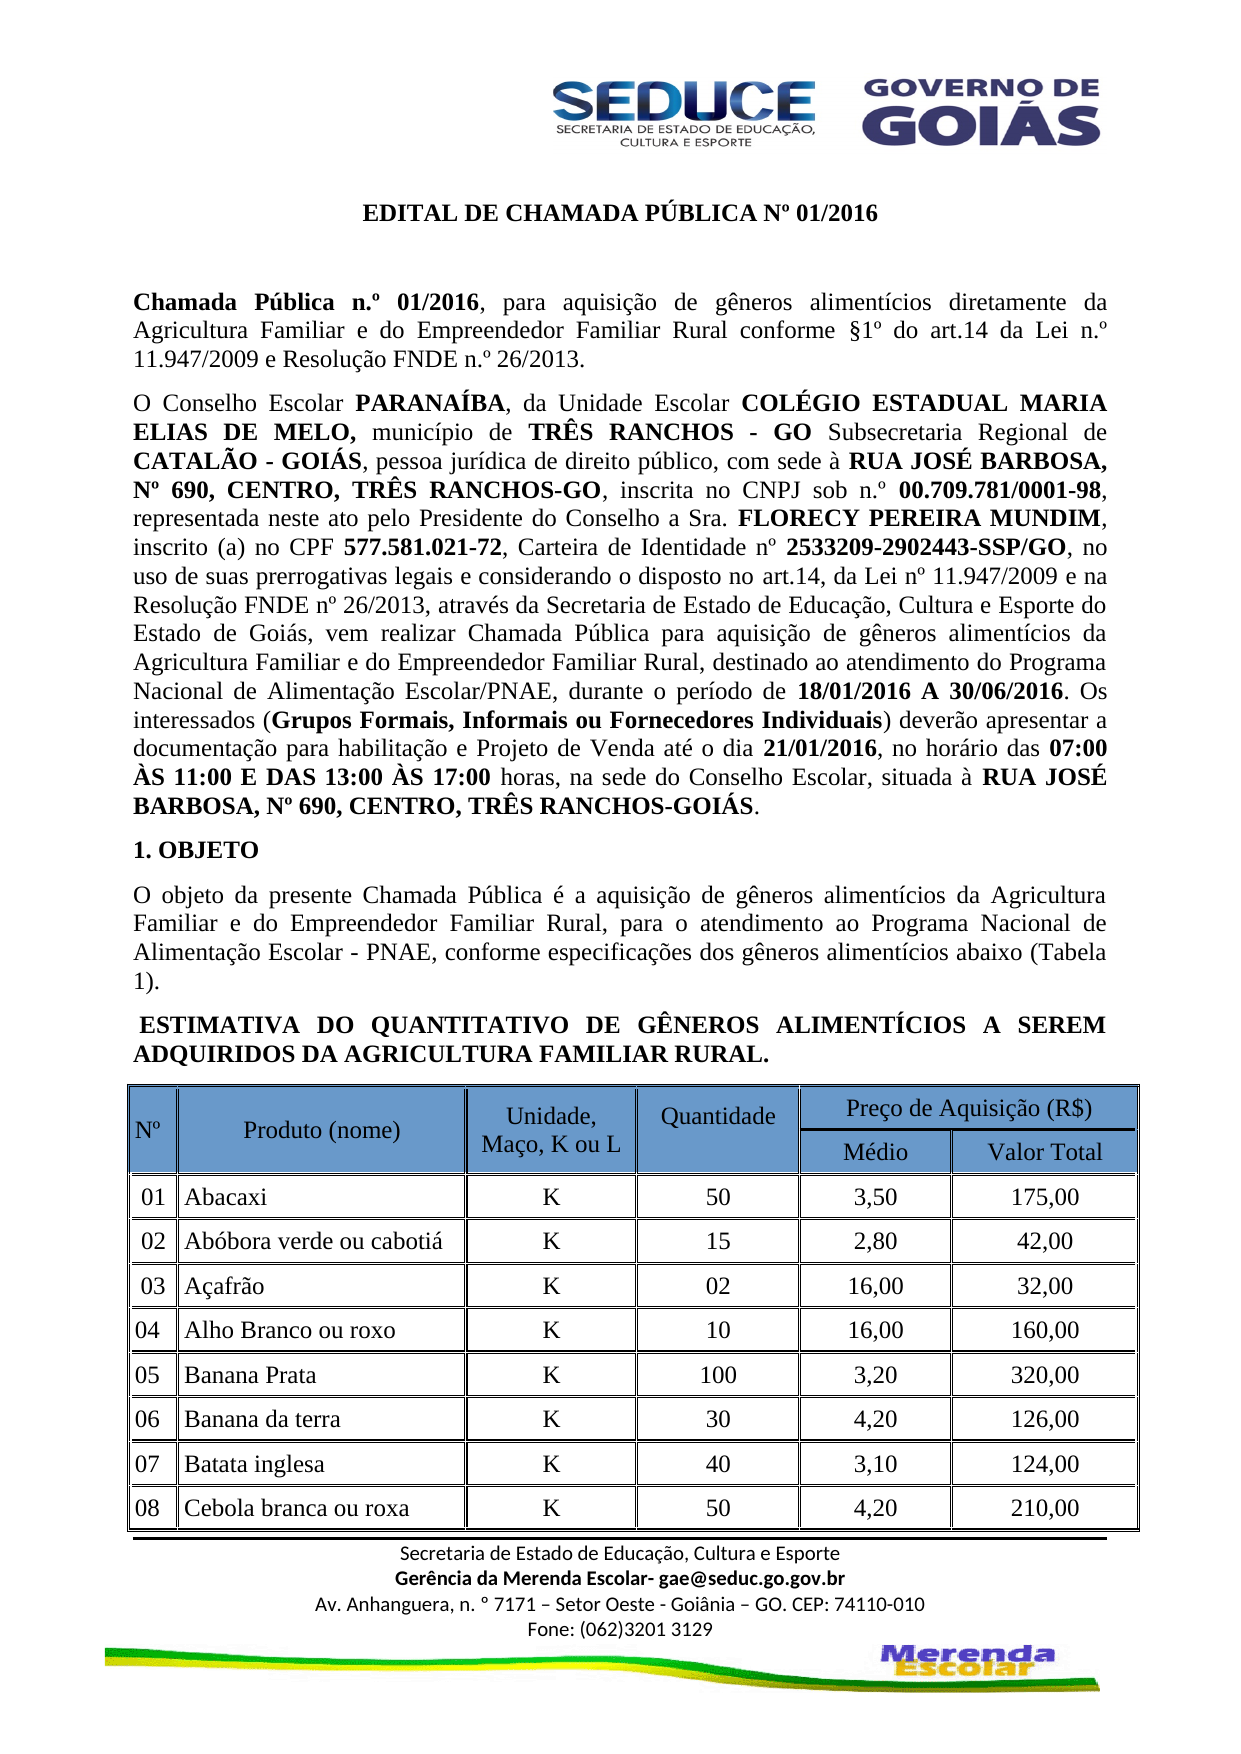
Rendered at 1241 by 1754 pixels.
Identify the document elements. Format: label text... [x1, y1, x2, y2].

table_cell K [468, 1265, 635, 1306]
table_header Quantidade [637, 1087, 799, 1172]
table_cell 50 [637, 1487, 799, 1528]
table_cell 50 [638, 1176, 798, 1217]
table_cell 16,00 [801, 1265, 950, 1306]
table_cell Alho Branco ou roxo [179, 1309, 464, 1350]
table_cell 15 [638, 1220, 798, 1261]
table_cell 06 [128, 1395, 178, 1439]
table_cell Banana Prata [179, 1354, 464, 1395]
table_cell K [468, 1398, 635, 1439]
table_cell K [466, 1487, 637, 1528]
table_cell K [468, 1176, 635, 1217]
text 1. OBJETO [133, 835, 1107, 864]
table_cell 3,20 [801, 1354, 950, 1395]
text O objeto da presente Chamada Pública é a aquisição de gêneros alimentícios da Agricultura Familiar e do Empreendedor Familiar Rural, para o atendimento ao Programa Nacional de Alimentação Escolar - PNAE, conforme especificações dos gêneros alimentícios abaixo (Tabela 1). [133, 880, 1107, 995]
table_cell Abacaxi [179, 1176, 464, 1217]
table_cell 126,00 [951, 1395, 1138, 1439]
table_cell 32,00 [953, 1261, 1137, 1306]
table_cell 01 [130, 1173, 176, 1217]
table_cell 160,00 [951, 1306, 1138, 1350]
table_cell 02 [638, 1265, 798, 1306]
table_cell 30 [638, 1398, 798, 1439]
table_cell 04 [128, 1306, 178, 1350]
table_cell Cebola branca ou roxa [178, 1484, 466, 1528]
table_cell 4,20 [801, 1398, 950, 1439]
table_cell 124,00 [953, 1439, 1137, 1484]
table_cell 05 [130, 1350, 176, 1395]
table_cell 320,00 [953, 1350, 1137, 1395]
table_cell K [468, 1309, 635, 1350]
table_cell 210,00 [951, 1484, 1138, 1528]
table_cell K [468, 1220, 635, 1261]
table_cell 02 [128, 1217, 178, 1261]
table_header Nº [130, 1087, 178, 1172]
table_cell 40 [638, 1443, 798, 1484]
table_cell Abóbora verde ou cabotiá [179, 1220, 464, 1261]
table_cell Valor Total [953, 1128, 1138, 1172]
table_cell K [468, 1443, 635, 1484]
table_cell 42,00 [951, 1217, 1138, 1261]
table_cell 16,00 [801, 1309, 950, 1350]
table_cell Médio [801, 1131, 950, 1172]
table_cell 175,00 [953, 1173, 1137, 1217]
table_cell 10 [638, 1309, 798, 1350]
table_header Preço de Aquisição (R$) [800, 1087, 1137, 1128]
table_cell Açafrão [179, 1265, 464, 1306]
text O Conselho Escolar PARANAÍBA, da Unidade Escolar COLÉGIO ESTADUAL MARIA ELIAS DE MELO, município de TRÊS RANCHOS - GO Subsecretaria Regional de CATALÃO - GOIÁS, pessoa jurídica de direito público, com sede à RUA JOSÉ BARBOSA, Nº 690, CENTRO, TRÊS RANCHOS-GO, inscrita no CNPJ sob n.º 00.709.781/0001-98, representada neste ato pelo Presidente do Conselho a Sra. FLORECY PEREIRA MUNDIM, inscrito (a) no CPF 577.581.021-72, Carteira de Identidade nº 2533209-2902443-SSP/GO, no uso de suas prerrogativas legais e considerando o disposto no art.14, da Lei nº 11.947/2009 e na Resolução FNDE nº 26/2013, através da Secretaria de Estado de Educação, Cultura e Esporte do Estado de Goiás, vem realizar Chamada Pública para aquisição de gêneros alimentícios da Agricultura Familiar e do Empreendedor Familiar Rural, destinado ao atendimento do Programa Nacional de Alimentação Escolar/PNAE, durante o período de 18/01/2016 A 30/06/2016. Os interessados (Grupos Formais, Informais ou Fornecedores Individuais) deverão apresentar a documentação para habilitação e Projeto de Venda até o dia 21/01/2016, no horário das 07:00 ÀS 11:00 E DAS 13:00 ÀS 17:00 horas, na sede do Conselho Escolar, situada à RUA JOSÉ BARBOSA, Nº 690, CENTRO, TRÊS RANCHOS-GOIÁS. [133, 388, 1107, 820]
table_cell 4,20 [800, 1487, 951, 1528]
table_cell 100 [638, 1354, 798, 1395]
table_cell 3,50 [801, 1176, 950, 1217]
text ESTIMATIVA DO QUANTITATIVO DE GÊNEROS ALIMENTÍCIOS A SEREM ADQUIRIDOS DA AGRICULTURA FAMILIAR RURAL. [133, 1010, 1107, 1068]
table_header Produto (nome) [178, 1085, 466, 1172]
picture [552, 73, 1108, 154]
table_cell Batata inglesa [179, 1443, 464, 1484]
table_cell 3,10 [801, 1443, 950, 1484]
table_cell K [468, 1354, 635, 1395]
table_cell 08 [128, 1484, 178, 1528]
table_header Unidade, Maço, K ou L [466, 1087, 637, 1172]
table_cell 03 [130, 1261, 176, 1306]
table_cell 07 [130, 1439, 176, 1484]
text EDITAL DE CHAMADA PÚBLICA Nº 01/2016 [133, 198, 1107, 227]
text Chamada Pública n.º 01/2016, para aquisição de gêneros alimentícios diretamente da Agricultura Familiar e do Empreendedor Familiar Rural conforme §1º do art.14 da Lei n.º 11.947/2009 e Resolução FNDE n.º 26/2013. [133, 287, 1107, 373]
table_cell 2,80 [801, 1220, 950, 1261]
table_cell Banana da terra [179, 1398, 464, 1439]
